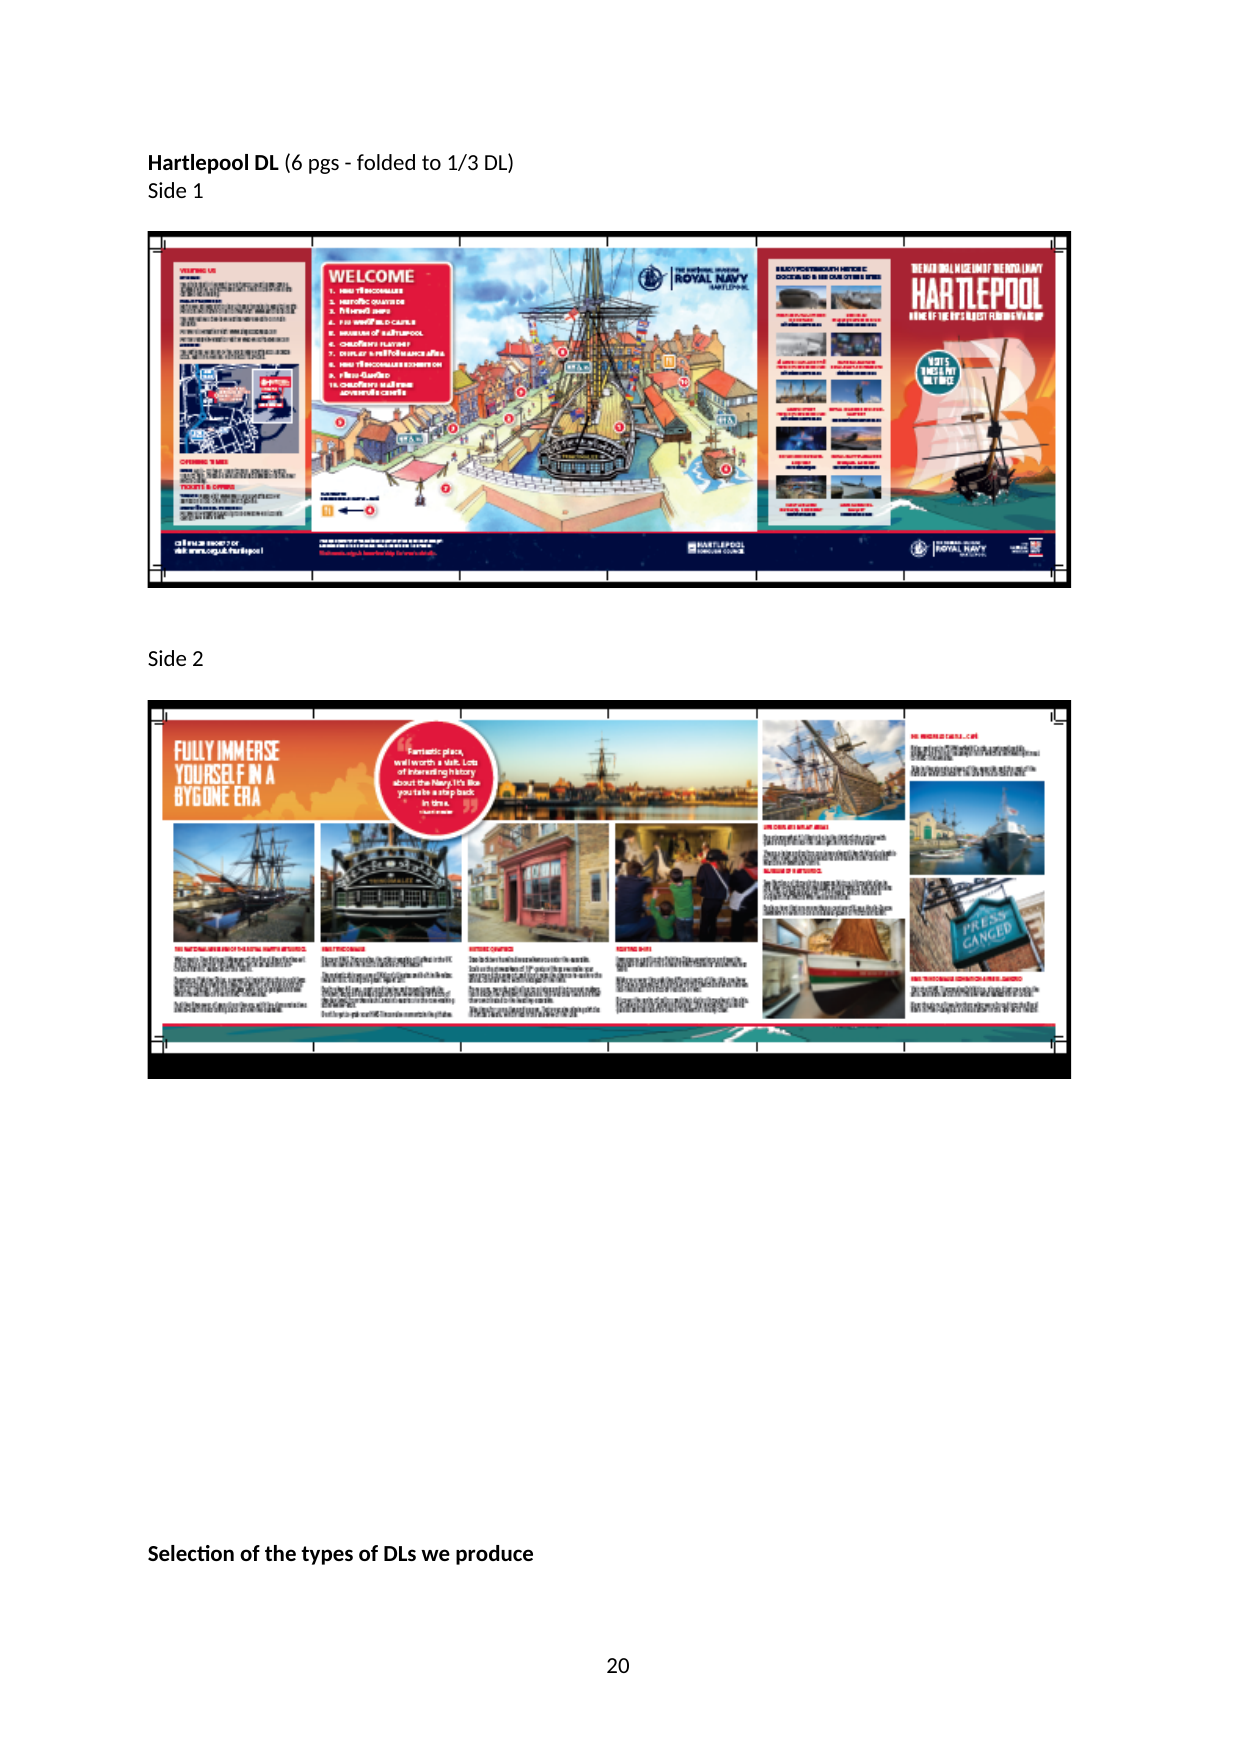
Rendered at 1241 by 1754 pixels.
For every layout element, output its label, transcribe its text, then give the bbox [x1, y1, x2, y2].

text Side 2 [148, 644, 1092, 672]
text Side 1 [148, 176, 1092, 204]
text Selection of the types of DLs we produce [148, 1539, 1092, 1567]
text Hartlepool DL (6 pgs - folded to 1/3 DL) [148, 148, 1092, 176]
